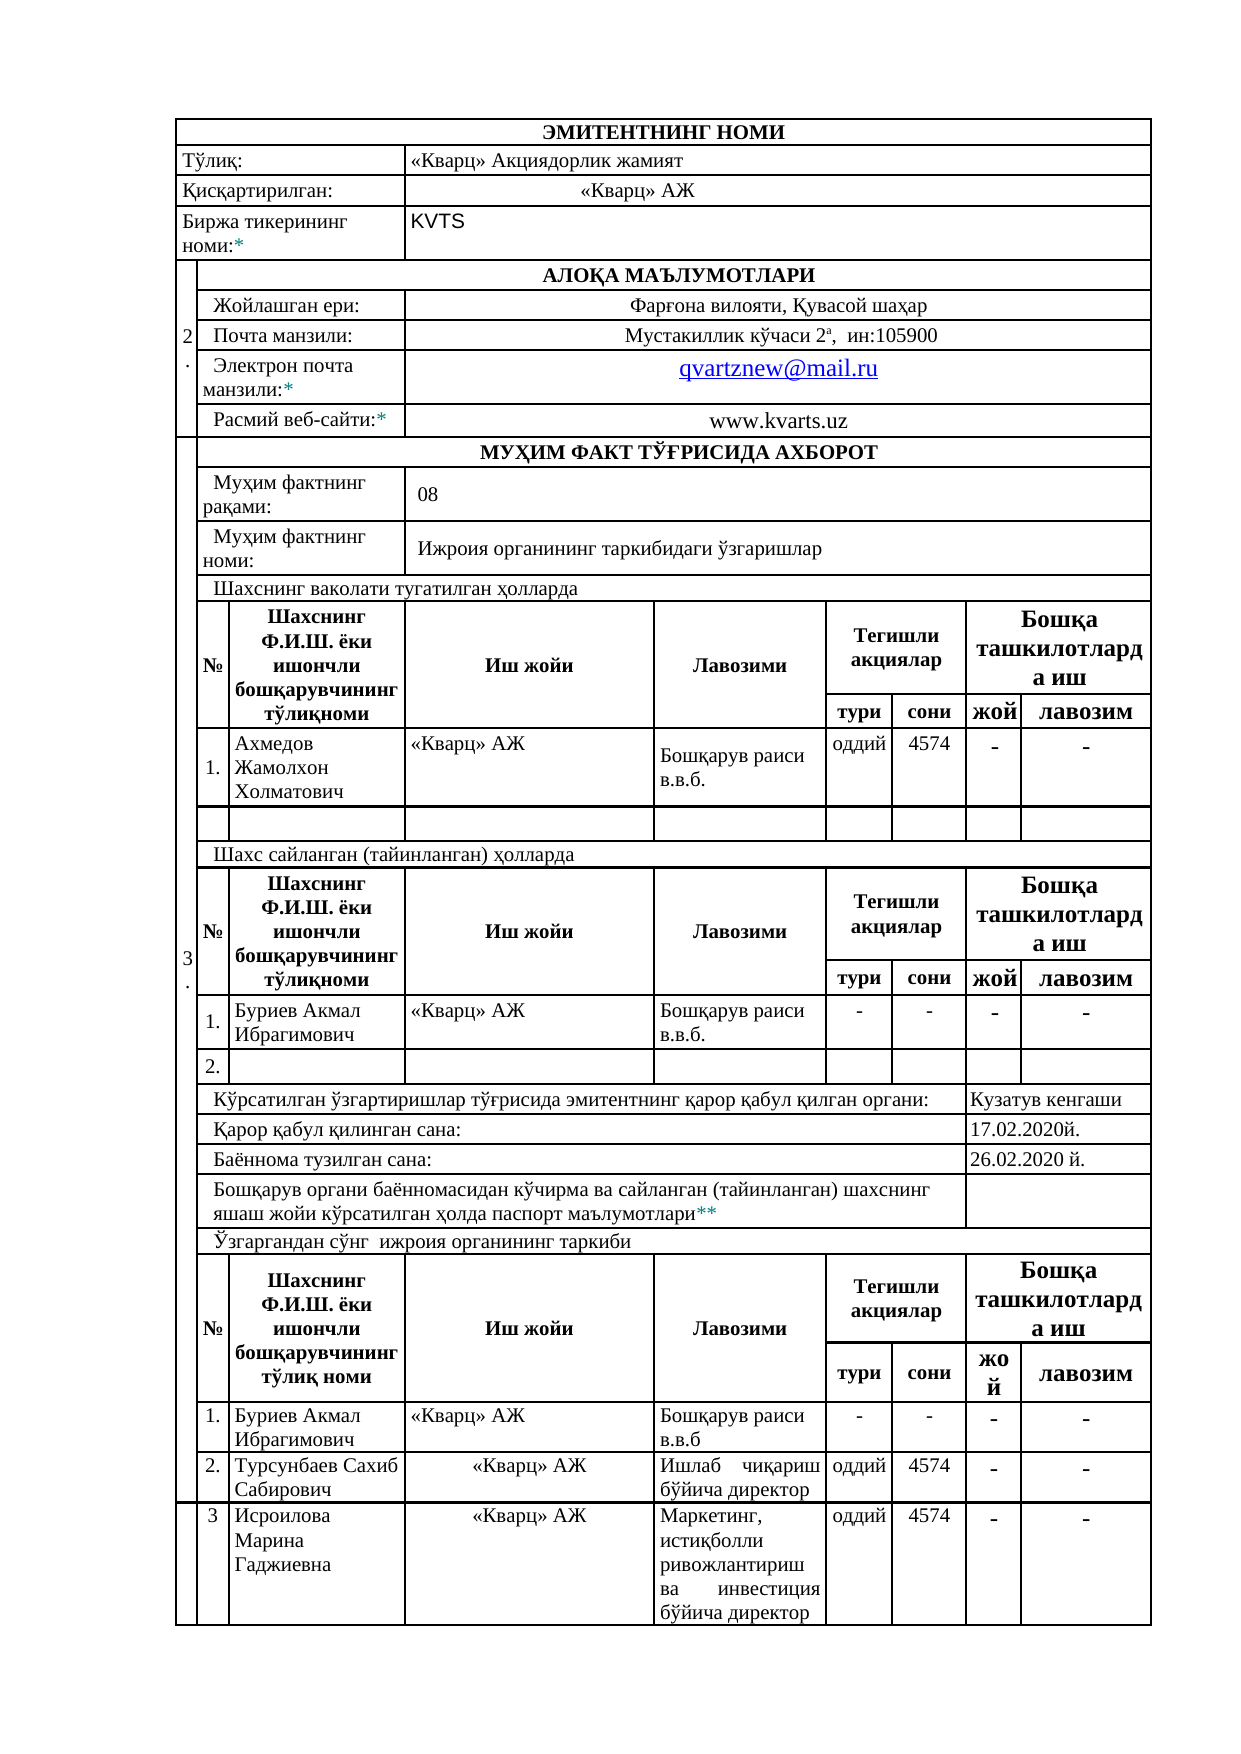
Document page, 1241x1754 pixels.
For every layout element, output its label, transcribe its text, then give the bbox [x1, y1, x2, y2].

table_cell 1. [198, 729, 228, 805]
table_cell 2. [198, 1453, 228, 1501]
table_cell Тўлиқ: [177, 146, 404, 174]
table_cell [827, 808, 891, 840]
table_cell 4574 [893, 1453, 965, 1501]
table_cell лавозим [1022, 1344, 1150, 1401]
table_cell [865, 146, 1002, 174]
table_cell «Кварц» Акциядорлик жамият [406, 146, 865, 174]
table_cell Ахмедов Жамолхон Холматович [230, 729, 404, 805]
table_cell 3. [177, 438, 196, 1501]
table_cell 2. [198, 1050, 228, 1082]
table_cell Кўрсатилган ўзгартиришлар тўғрисида эмитентнинг қарор қабул қилган органи: [198, 1085, 965, 1112]
table_cell [198, 808, 228, 840]
table_cell www.kvarts.uz [406, 405, 1150, 436]
table_cell Ижроия органининг таркибидаги ўзгаришлар [406, 522, 1150, 574]
table_cell оддий [827, 1504, 891, 1624]
table_cell - [1022, 729, 1150, 805]
table_cell тури [827, 695, 891, 727]
table_cell [230, 808, 404, 840]
table_cell - [1022, 996, 1150, 1048]
table_cell сони [893, 961, 965, 993]
table_cell - [967, 1403, 1020, 1451]
table_cell Бошқарув раиси в.в.б. [655, 729, 825, 805]
table_cell Шахснинг Ф.И.Ш. ёки ишончли бошқарувчининг тўлиқноми [230, 602, 404, 727]
table_cell - [1022, 1403, 1150, 1451]
table_cell [1022, 808, 1150, 840]
table_cell «Кварц» АЖ [406, 1453, 653, 1501]
table_cell [655, 808, 825, 840]
table_cell - [827, 996, 891, 1048]
table_cell 1. [198, 996, 228, 1048]
table_cell Шахснинг Ф.И.Ш. ёки ишончли бошқарувчининг тўлиқ номи [230, 1255, 404, 1401]
table_cell жой [967, 961, 1020, 993]
table_cell Шахснинг Ф.И.Ш. ёки ишончли бошқарувчининг тўлиқноми [230, 869, 404, 993]
table_cell [406, 1050, 653, 1082]
table_cell - [893, 1403, 965, 1451]
table_cell оддий [827, 1453, 891, 1501]
table_cell Буриев Акмал Ибрагимович [230, 996, 404, 1048]
table_cell - [967, 996, 1020, 1048]
table_cell Мустакиллик кўчаси 2а, ин:105900 [406, 321, 1150, 349]
table_cell Турсунбаев Сахиб Сабирович [230, 1453, 404, 1501]
table_cell Тегишли акциялар [827, 1255, 965, 1341]
table_cell Иш жойи [406, 1255, 653, 1401]
table_cell Бошқа ташкилотларда иш [967, 869, 1150, 959]
table_cell - [967, 729, 1020, 805]
table_cell 3 [198, 1504, 228, 1624]
table_cell Иш жойи [406, 869, 653, 993]
table_cell оддий [827, 729, 891, 805]
table_header ЭМИТЕНТНИНГ НОМИ [177, 120, 1150, 144]
table_cell «Кварц» АЖ [406, 1504, 653, 1624]
table_cell № [198, 1255, 228, 1401]
table_cell Электрон почта манзили:* [198, 351, 404, 403]
table_cell Баённома тузилган сана: [198, 1145, 965, 1173]
table_cell АЛОҚА МАЪЛУМОТЛАРИ [198, 261, 1150, 289]
table_cell [655, 1050, 825, 1082]
table_cell [406, 808, 653, 840]
table_cell Бошқарув органи баённомасидан кўчирма ва сайланган (тайинланган) шахснинг яшаш жойи кўрсатилган ҳолда паспорт маълумотлари** [198, 1175, 965, 1227]
table_cell Лавозими [655, 602, 825, 727]
table_cell Муҳим фактнинг рақами: [198, 468, 404, 520]
table_cell [177, 1504, 196, 1624]
table_cell Почта манзили: [198, 321, 404, 349]
table_cell Расмий веб-сайти:* [198, 405, 404, 436]
table_cell - [1022, 1453, 1150, 1501]
table_cell Кузатув кенгаши [967, 1085, 1150, 1112]
table_cell [230, 1050, 404, 1082]
table_cell Иш жойи [406, 602, 653, 727]
table_cell Фарғона вилояти, Қувасой шаҳар [406, 291, 1150, 319]
table_cell № [198, 602, 228, 727]
table_cell 4574 [893, 1504, 965, 1624]
table_cell qvartznew@mail.ru [406, 351, 1150, 403]
table_cell 26.02.2020 й. [967, 1145, 1150, 1173]
table_cell Шахснинг ваколати тугатилган ҳолларда [198, 576, 1150, 600]
table_cell [967, 1175, 1150, 1227]
table_cell [827, 1050, 891, 1082]
table_cell [1022, 1050, 1150, 1082]
table_cell жой [967, 695, 1020, 727]
table_cell «Кварц» АЖ [406, 996, 653, 1048]
table_cell - [1022, 1504, 1150, 1624]
table_cell тури [827, 1344, 891, 1401]
table_cell [1002, 207, 1150, 259]
table_cell Қарор қабул қилинган сана: [198, 1115, 965, 1143]
table_cell МУҲИМ ФАКТ ТЎҒРИСИДА АХБОРОТ [198, 438, 1150, 466]
table_cell [865, 207, 1002, 259]
table_cell Тегишли акциялар [827, 869, 965, 959]
table_cell Бошқа ташкилотларда иш [967, 1255, 1150, 1341]
table_cell 1. [198, 1403, 228, 1451]
table_cell 17.02.2020й. [967, 1115, 1150, 1143]
table_cell Шахс сайланган (тайинланган) ҳолларда [198, 842, 1150, 866]
table_cell [967, 808, 1020, 840]
table_cell Ишлаб чиқариш бўйича директор [655, 1453, 825, 1501]
table_cell Исроилова Марина Гаджиевна [230, 1504, 404, 1624]
table_cell Буриев Акмал Ибрагимович [230, 1403, 404, 1451]
table_cell [865, 176, 1002, 204]
table_cell [967, 1050, 1020, 1082]
table_cell Тегишли акциялар [827, 602, 965, 692]
table_cell Маркетинг, истиқболли ривожлантириш ва инвестиция бўйича директор [655, 1504, 825, 1624]
table_cell Лавозими [655, 1255, 825, 1401]
table_cell № [198, 869, 228, 993]
table_cell 4574 [893, 729, 965, 805]
table_cell Бошқарув раиси в.в.б [655, 1403, 825, 1451]
table_cell Биржа тикерининг номи:* [177, 207, 404, 259]
table_cell 2. [177, 261, 196, 436]
table_cell Муҳим фактнинг номи: [198, 522, 404, 574]
table_cell «Кварц» АЖ [406, 176, 865, 204]
table_cell KVTS [406, 207, 865, 259]
table_cell «Кварц» АЖ [406, 729, 653, 805]
table_cell [1002, 176, 1150, 204]
table_cell - [827, 1403, 891, 1451]
table_cell Ўзгаргандан сўнг ижроия органининг таркиби [198, 1229, 1150, 1253]
table_cell - [893, 996, 965, 1048]
table_cell сони [893, 1344, 965, 1401]
table_cell лавозим [1022, 695, 1150, 727]
table_cell Бошқарув раиси в.в.б. [655, 996, 825, 1048]
table_cell Жойлашган ери: [198, 291, 404, 319]
table_cell - [967, 1504, 1020, 1624]
table_cell - [967, 1453, 1020, 1501]
table_cell сони [893, 695, 965, 727]
table_cell лавозим [1022, 961, 1150, 993]
table_cell «Кварц» АЖ [406, 1403, 653, 1451]
table_cell [893, 808, 965, 840]
table_cell [893, 1050, 965, 1082]
table_cell тури [827, 961, 891, 993]
table_cell Қисқартирилган: [177, 176, 404, 204]
table_cell Бошқа ташкилотларда иш [967, 602, 1150, 692]
table_cell жой [967, 1344, 1020, 1401]
table_cell 08 [406, 468, 1150, 520]
table_cell Лавозими [655, 869, 825, 993]
table_cell [1002, 146, 1150, 174]
